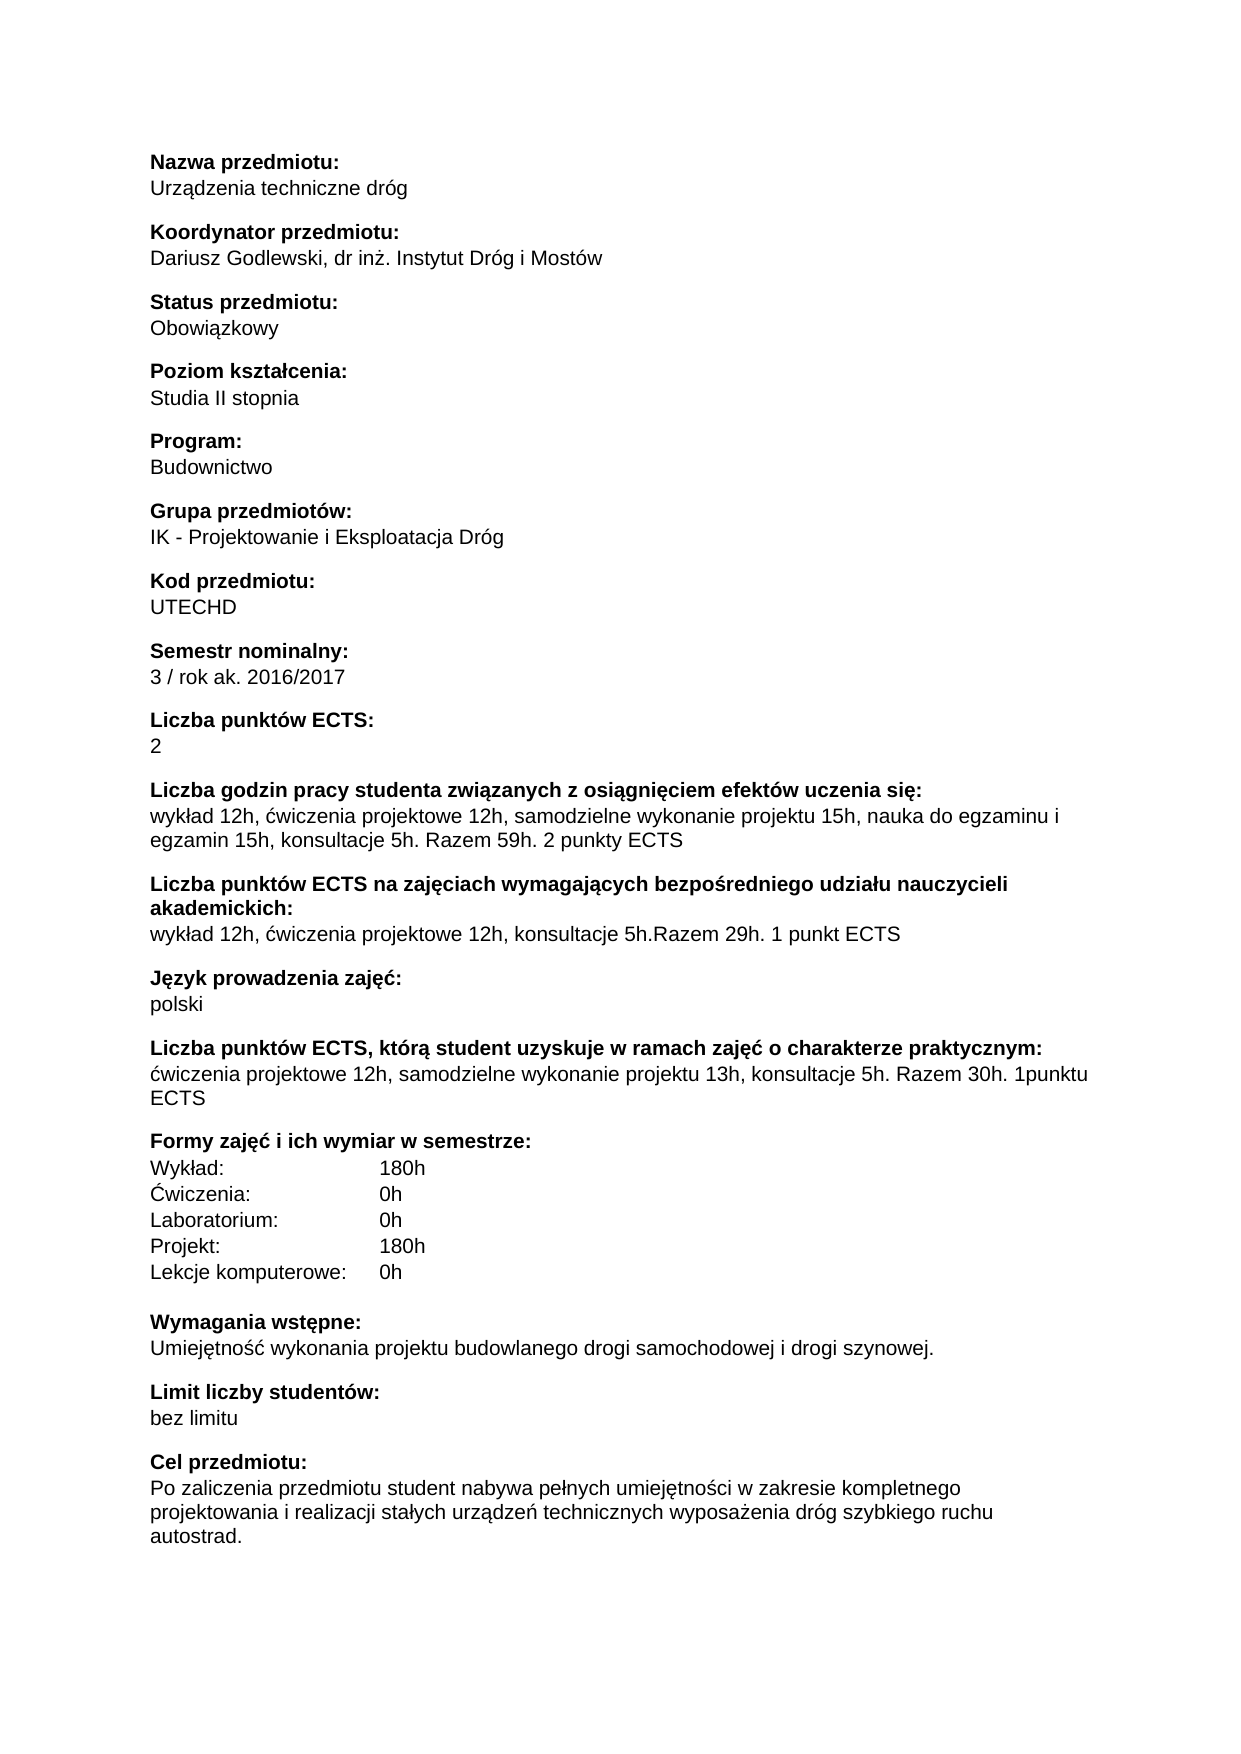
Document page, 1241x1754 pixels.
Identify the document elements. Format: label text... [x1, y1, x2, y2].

text 2 [150, 734, 1090, 758]
text Obowiązkowy [150, 316, 1090, 339]
table_cell Lekcje komputerowe: [140, 1260, 367, 1284]
table_cell Laboratorium: [140, 1208, 367, 1232]
text 3 / rok ak. 2016/2017 [150, 664, 1090, 688]
text Grupa przedmiotów: [150, 499, 1090, 523]
table_cell Projekt: [140, 1234, 367, 1258]
table_cell 0h [369, 1206, 597, 1232]
text Po zaliczenia przedmiotu student nabywa pełnych umiejętności w zakresie kompletnego projektowania i realizacji stałych urządzeń technicznych wyposażenia dróg szybkiego ruchu autostrad. [150, 1476, 1090, 1547]
table_header 180h [369, 1156, 597, 1180]
text Liczba punktów ECTS na zajęciach wymagających bezpośredniego udziału nauczycieli akademickich: [150, 872, 1090, 920]
text Umiejętność wykonania projektu budowlanego drogi samochodowej i drogi szynowej. [150, 1336, 1090, 1360]
table_cell 0h [369, 1258, 597, 1284]
table_cell 180h [369, 1232, 597, 1258]
text Program: [150, 429, 1090, 453]
text Urządzenia techniczne dróg [150, 176, 1090, 200]
text Nazwa przedmiotu: [150, 150, 1090, 174]
text wykład 12h, ćwiczenia projektowe 12h, samodzielne wykonanie projektu 15h, nauka do egzaminu i egzamin 15h, konsultacje 5h. Razem 59h. 2 punkty ECTS [150, 804, 1090, 852]
text Liczba godzin pracy studenta związanych z osiągnięciem efektów uczenia się: [150, 778, 1090, 802]
text Studia II stopnia [150, 385, 1090, 409]
text Język prowadzenia zajęć: [150, 966, 1090, 989]
text Wymagania wstępne: [150, 1310, 1090, 1334]
text Cel przedmiotu: [150, 1449, 1090, 1473]
text Semestr nominalny: [150, 638, 1090, 662]
text wykład 12h, ćwiczenia projektowe 12h, konsultacje 5h.Razem 29h. 1 punkt ECTS [150, 922, 1090, 946]
text Liczba punktów ECTS, którą student uzyskuje w ramach zajęć o charakterze praktycznym: [150, 1035, 1090, 1059]
text Limit liczby studentów: [150, 1380, 1090, 1404]
text bez limitu [150, 1406, 1090, 1430]
table_header Wykład: [140, 1156, 367, 1180]
table_cell Ćwiczenia: [140, 1182, 367, 1206]
text UTECHD [150, 595, 1090, 619]
text Status przedmiotu: [150, 289, 1090, 313]
text Dariusz Godlewski, dr inż. Instytut Dróg i Mostów [150, 246, 1090, 270]
text polski [150, 992, 1090, 1016]
text Koordynator przedmiotu: [150, 220, 1090, 244]
text Formy zajęć i ich wymiar w semestrze: [150, 1129, 1090, 1153]
text Kod przedmiotu: [150, 569, 1090, 593]
text ćwiczenia projektowe 12h, samodzielne wykonanie projektu 13h, konsultacje 5h. Razem 30h. 1punktu ECTS [150, 1061, 1090, 1109]
text Poziom kształcenia: [150, 359, 1090, 383]
text IK - Projektowanie i Eksploatacja Dróg [150, 525, 1090, 549]
table_cell 0h [369, 1180, 597, 1206]
text Liczba punktów ECTS: [150, 708, 1090, 732]
text Budownictwo [150, 455, 1090, 479]
